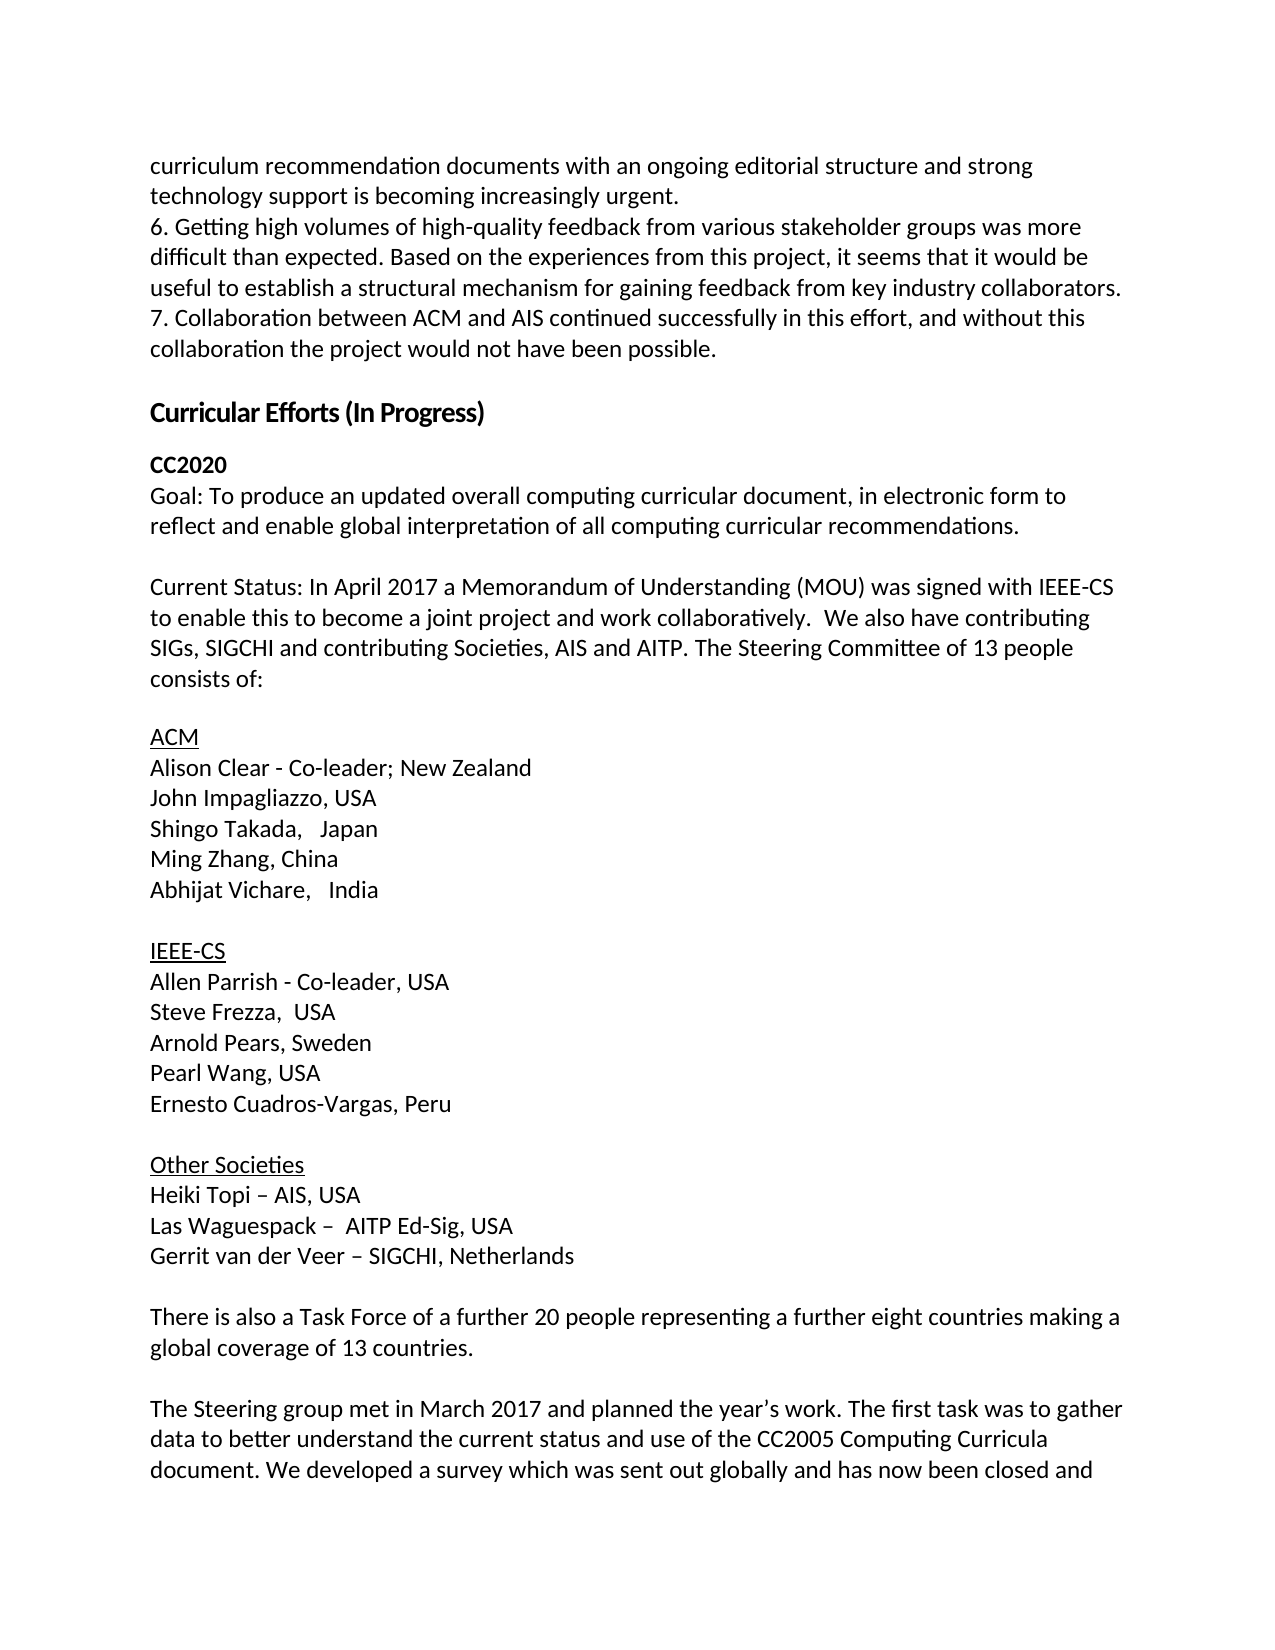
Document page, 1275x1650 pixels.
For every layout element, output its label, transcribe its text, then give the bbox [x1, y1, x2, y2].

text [150, 150, 1125, 211]
text Curricular Efforts (In Progress) [150, 394, 1125, 430]
text Las Waguespack – AITP Ed-Sig, USA [150, 1210, 1125, 1240]
text Gerrit van der Veer – SIGCHI, Netherlands [150, 1240, 1125, 1271]
text Alison Clear - Co-leader; New Zealand [150, 752, 1125, 782]
text 6. Getting high volumes of high-quality feedback from various stakeholder groups was more difficult than expected. Based on the experiences from this project, it seems that it would be useful to establish a structural mechanism for gaining feedback from key industry collaborators. [150, 211, 1125, 303]
text Ernesto Cuadros-Vargas, Peru [150, 1088, 1125, 1118]
text Shingo Takada, Japan [150, 813, 1125, 843]
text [150, 1393, 1125, 1484]
text There is also a Task Force of a further 20 people representing a further eight countries making a global coverage of 13 countries. [150, 1301, 1125, 1362]
text Abhijat Vichare, India [150, 874, 1125, 904]
text Heiki Topi – AIS, USA [150, 1179, 1125, 1210]
text ACM [150, 721, 1125, 752]
text Pearl Wang, USA [150, 1057, 1125, 1088]
text Ming Zhang, China [150, 843, 1125, 874]
text Allen Parrish - Co-leader, USA [150, 966, 1125, 996]
text IEEE-CS [150, 935, 1125, 966]
text 7. Collaboration between ACM and AIS continued successfully in this effort, and without this collaboration the project would not have been possible. [150, 303, 1125, 364]
text John Impagliazzo, USA [150, 782, 1125, 813]
text CC2020 [150, 449, 1125, 480]
text Steve Frezza, USA [150, 996, 1125, 1027]
text Current Status: In April 2017 a Memorandum of Understanding (MOU) was signed with IEEE-CS to enable this to become a joint project and work collaboratively. We also have contributing SIGs, SIGCHI and contributing Societies, AIS and AITP. The Steering Committee of 13 people consists of: [150, 571, 1125, 721]
text Arnold Pears, Sweden [150, 1027, 1125, 1057]
text Goal: To produce an updated overall computing curricular document, in electronic form to reflect and enable global interpretation of all computing curricular recommendations. [150, 480, 1125, 541]
text Other Societies [150, 1149, 1125, 1179]
